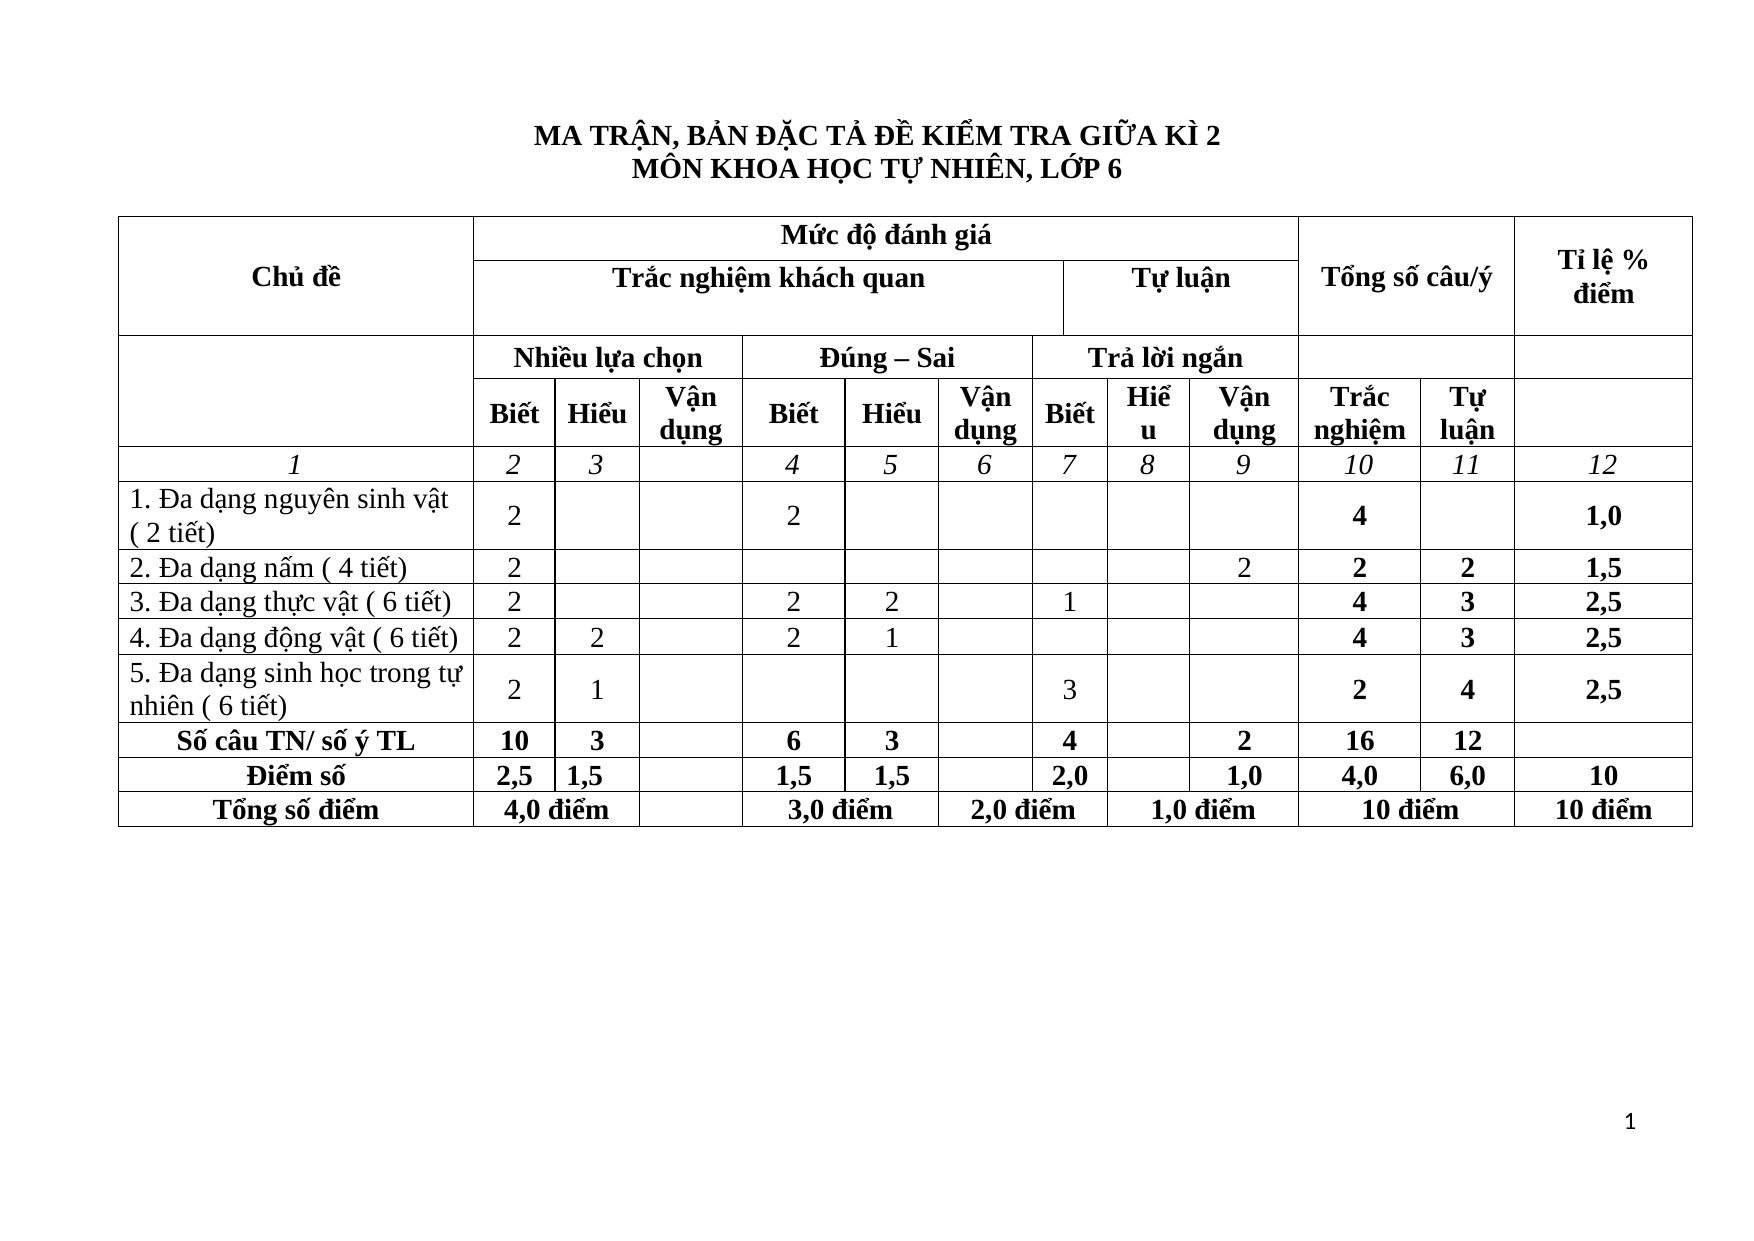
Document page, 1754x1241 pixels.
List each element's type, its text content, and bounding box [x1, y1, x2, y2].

table_cell 1,0 [1515, 482, 1692, 549]
table_cell [1108, 655, 1189, 722]
table_header Tổng số câu/ý [1299, 217, 1514, 335]
table_cell [640, 619, 742, 654]
table_cell 6,0 [1421, 758, 1514, 791]
table_cell 1,5 [743, 758, 844, 791]
subtitle MA TRẬN, BẢN ĐẶC TẢ ĐỀ KIỂM TRA GIỮA KÌ 2 [118, 118, 1636, 152]
table_cell Vận dụng [640, 379, 742, 446]
table_cell [640, 792, 742, 826]
table_cell [640, 550, 742, 583]
table_cell [1421, 482, 1514, 549]
table_cell 1 [846, 619, 938, 654]
table_header Tỉ lệ % điểm [1515, 217, 1692, 335]
table_cell 12 [1421, 723, 1514, 757]
table_cell 2,5 [474, 758, 554, 791]
subtitle MÔN KHOA HỌC TỰ NHIÊN, LỚP 6 [118, 152, 1636, 185]
table_cell [1108, 550, 1189, 583]
table_cell 9 [1190, 447, 1298, 481]
table_cell Vận dụng [939, 379, 1032, 446]
table_cell [1108, 619, 1189, 654]
table_cell [640, 723, 742, 757]
table_cell [1033, 550, 1107, 583]
table_cell 7 [1033, 447, 1107, 481]
table_cell 1. Đa dạng nguyên sinh vật ( 2 tiết) [119, 482, 473, 549]
table_header Mức độ đánh giá [474, 217, 1298, 259]
table_cell [119, 336, 473, 446]
table_cell [939, 619, 1032, 654]
table_cell [743, 655, 844, 722]
table_cell Hiểu [1108, 379, 1189, 446]
table_cell [556, 550, 639, 583]
table_cell Đúng – Sai [743, 336, 1032, 378]
table_header Chủ đề [119, 217, 473, 335]
table_cell [846, 655, 938, 722]
table_cell [1190, 655, 1298, 722]
table_cell 6 [939, 447, 1032, 481]
table_cell 4,0 điểm [474, 792, 639, 826]
table_cell [939, 723, 1032, 757]
table_cell [1108, 584, 1189, 618]
table_cell Trắc nghiệm khách quan [474, 261, 1063, 335]
table_cell [1190, 482, 1298, 549]
table_cell 1 [119, 447, 473, 481]
table_cell 2 [1421, 550, 1514, 583]
table_cell [939, 655, 1032, 722]
table_cell [1515, 723, 1692, 757]
table_cell 1,5 [1515, 550, 1692, 583]
table_cell 2 [474, 655, 554, 722]
table_cell 4. Đa dạng động vật ( 6 tiết) [119, 619, 473, 654]
table_cell [1190, 584, 1298, 618]
table_cell 4 [1299, 482, 1420, 549]
table_cell 4 [1421, 655, 1514, 722]
table_cell 2 [743, 482, 844, 549]
table_cell [640, 584, 742, 618]
table_cell 2 [1299, 550, 1420, 583]
table_cell 2 [474, 619, 554, 654]
table_cell Biết [1033, 379, 1107, 446]
table_cell 2 [1190, 723, 1298, 757]
table_cell Hiểu [846, 379, 938, 446]
table_cell [743, 550, 844, 583]
table_cell 2 [474, 584, 554, 618]
table_cell [640, 482, 742, 549]
table_cell 1,5 [846, 758, 938, 791]
table_cell [1299, 336, 1514, 378]
table_cell 3 [1033, 655, 1107, 722]
table_cell Tự luận [1064, 261, 1298, 335]
table_cell 1,0 điểm [1108, 792, 1298, 826]
table_cell [1190, 619, 1298, 654]
table_cell [1515, 336, 1692, 378]
table_cell 1 [556, 655, 639, 722]
table_cell 5. Đa dạng sinh học trong tự nhiên ( 6 tiết) [119, 655, 473, 722]
table_cell 11 [1421, 447, 1514, 481]
table_cell 3 [556, 723, 639, 757]
table_cell [1515, 379, 1692, 446]
table_cell 10 điểm [1515, 792, 1692, 826]
table_cell 10 điểm [1299, 792, 1514, 826]
table_cell [846, 482, 938, 549]
table_cell 2 [474, 482, 554, 549]
table_cell 1 [1033, 584, 1107, 618]
table_cell [1108, 723, 1189, 757]
table_cell [939, 758, 1032, 791]
table_cell 2. Đa dạng nấm ( 4 tiết) [119, 550, 473, 583]
table_cell [1108, 482, 1189, 549]
table_cell [1033, 482, 1107, 549]
table_cell 12 [1515, 447, 1692, 481]
table_cell 3 [846, 723, 938, 757]
table_cell Biết [743, 379, 844, 446]
table_cell Vận dụng [1190, 379, 1298, 446]
table_cell 3,0 điểm [743, 792, 938, 826]
table_cell 6 [743, 723, 844, 757]
table_cell Nhiều lựa chọn [474, 336, 742, 378]
table_cell 3 [556, 447, 639, 481]
table_cell Điểm số [119, 758, 473, 791]
table_cell 10 [1299, 447, 1420, 481]
table_cell 2,5 [1515, 584, 1692, 618]
table_cell [939, 482, 1032, 549]
table_cell 2,5 [1515, 655, 1692, 722]
table_cell Biết [474, 379, 554, 446]
table_cell 4 [1033, 723, 1107, 757]
table_cell 3 [1421, 619, 1514, 654]
table_cell 4 [743, 447, 844, 481]
table_cell [556, 482, 639, 549]
table_cell 2 [474, 550, 554, 583]
table_cell Trắc nghiệm [1299, 379, 1420, 446]
table_cell [846, 550, 938, 583]
table_cell 2 [1190, 550, 1298, 583]
table_cell 2 [474, 447, 554, 481]
table_cell 10 [1515, 758, 1692, 791]
table_cell 3 [1421, 584, 1514, 618]
table_cell Số câu TN/ số ý TL [119, 723, 473, 757]
table_cell 16 [1299, 723, 1420, 757]
table_cell [640, 758, 742, 791]
table_cell Trả lời ngắn [1033, 336, 1298, 378]
table_cell Tổng số điểm [119, 792, 473, 826]
table_cell 2 [846, 584, 938, 618]
table_cell [556, 584, 639, 618]
table_cell 2 [743, 584, 844, 618]
table_cell [640, 655, 742, 722]
table_cell 10 [474, 723, 554, 757]
table_cell 2,0 [1033, 758, 1107, 791]
table_cell 1,0 [1190, 758, 1298, 791]
table_cell 4 [1299, 619, 1420, 654]
table_cell 2 [556, 619, 639, 654]
table_cell 3. Đa dạng thực vật ( 6 tiết) [119, 584, 473, 618]
table_cell Tự luận [1421, 379, 1514, 446]
table_cell Hiểu [556, 379, 639, 446]
table_cell 1,5 [556, 758, 639, 791]
table_cell 4 [1299, 584, 1420, 618]
table_cell [1033, 619, 1107, 654]
table_cell [1108, 758, 1189, 791]
table_cell 2 [743, 619, 844, 654]
table_cell 2 [1299, 655, 1420, 722]
table_cell 5 [846, 447, 938, 481]
table_cell 2,0 điểm [939, 792, 1107, 826]
table_cell 2,5 [1515, 619, 1692, 654]
table_cell 4,0 [1299, 758, 1420, 791]
table_cell [939, 550, 1032, 583]
table_cell [640, 447, 742, 481]
table_cell [939, 584, 1032, 618]
table_cell 8 [1108, 447, 1189, 481]
